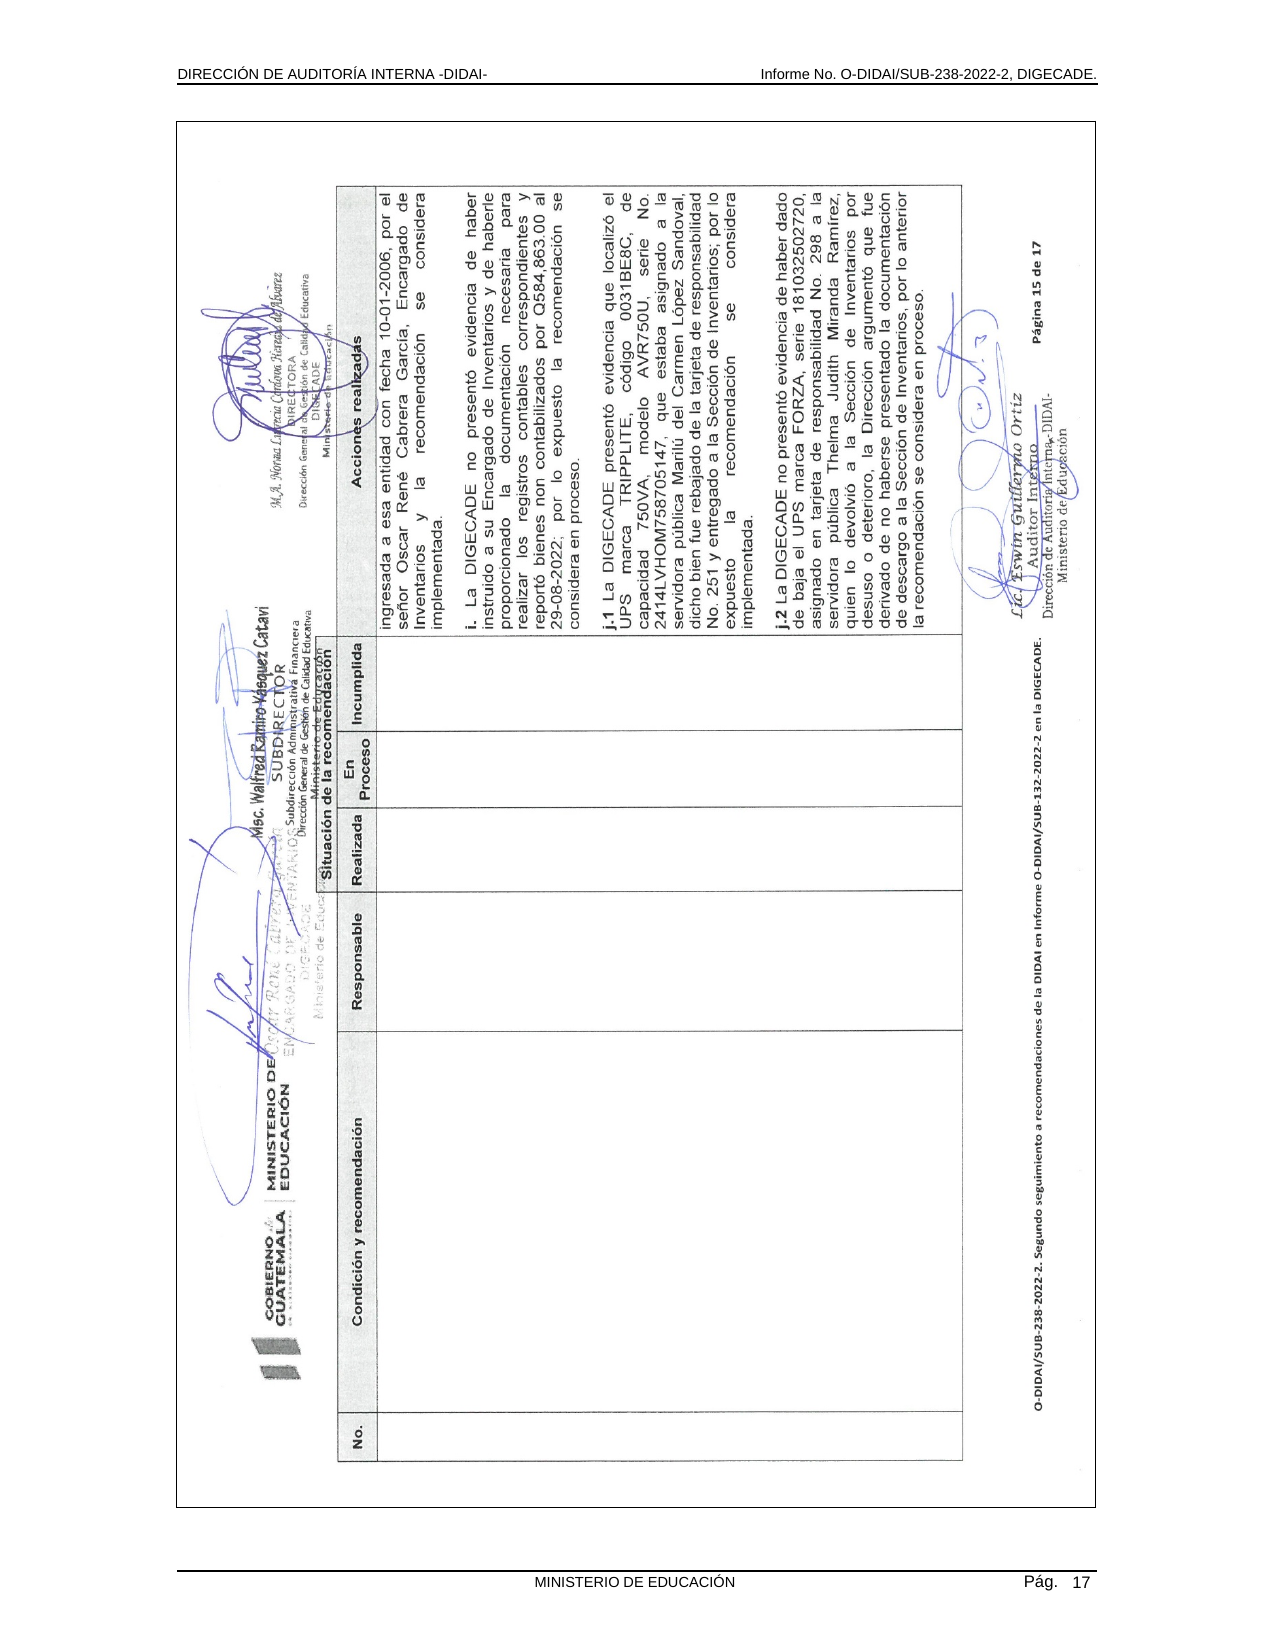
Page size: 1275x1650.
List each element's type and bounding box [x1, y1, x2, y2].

picture [177, 122, 1095, 1495]
